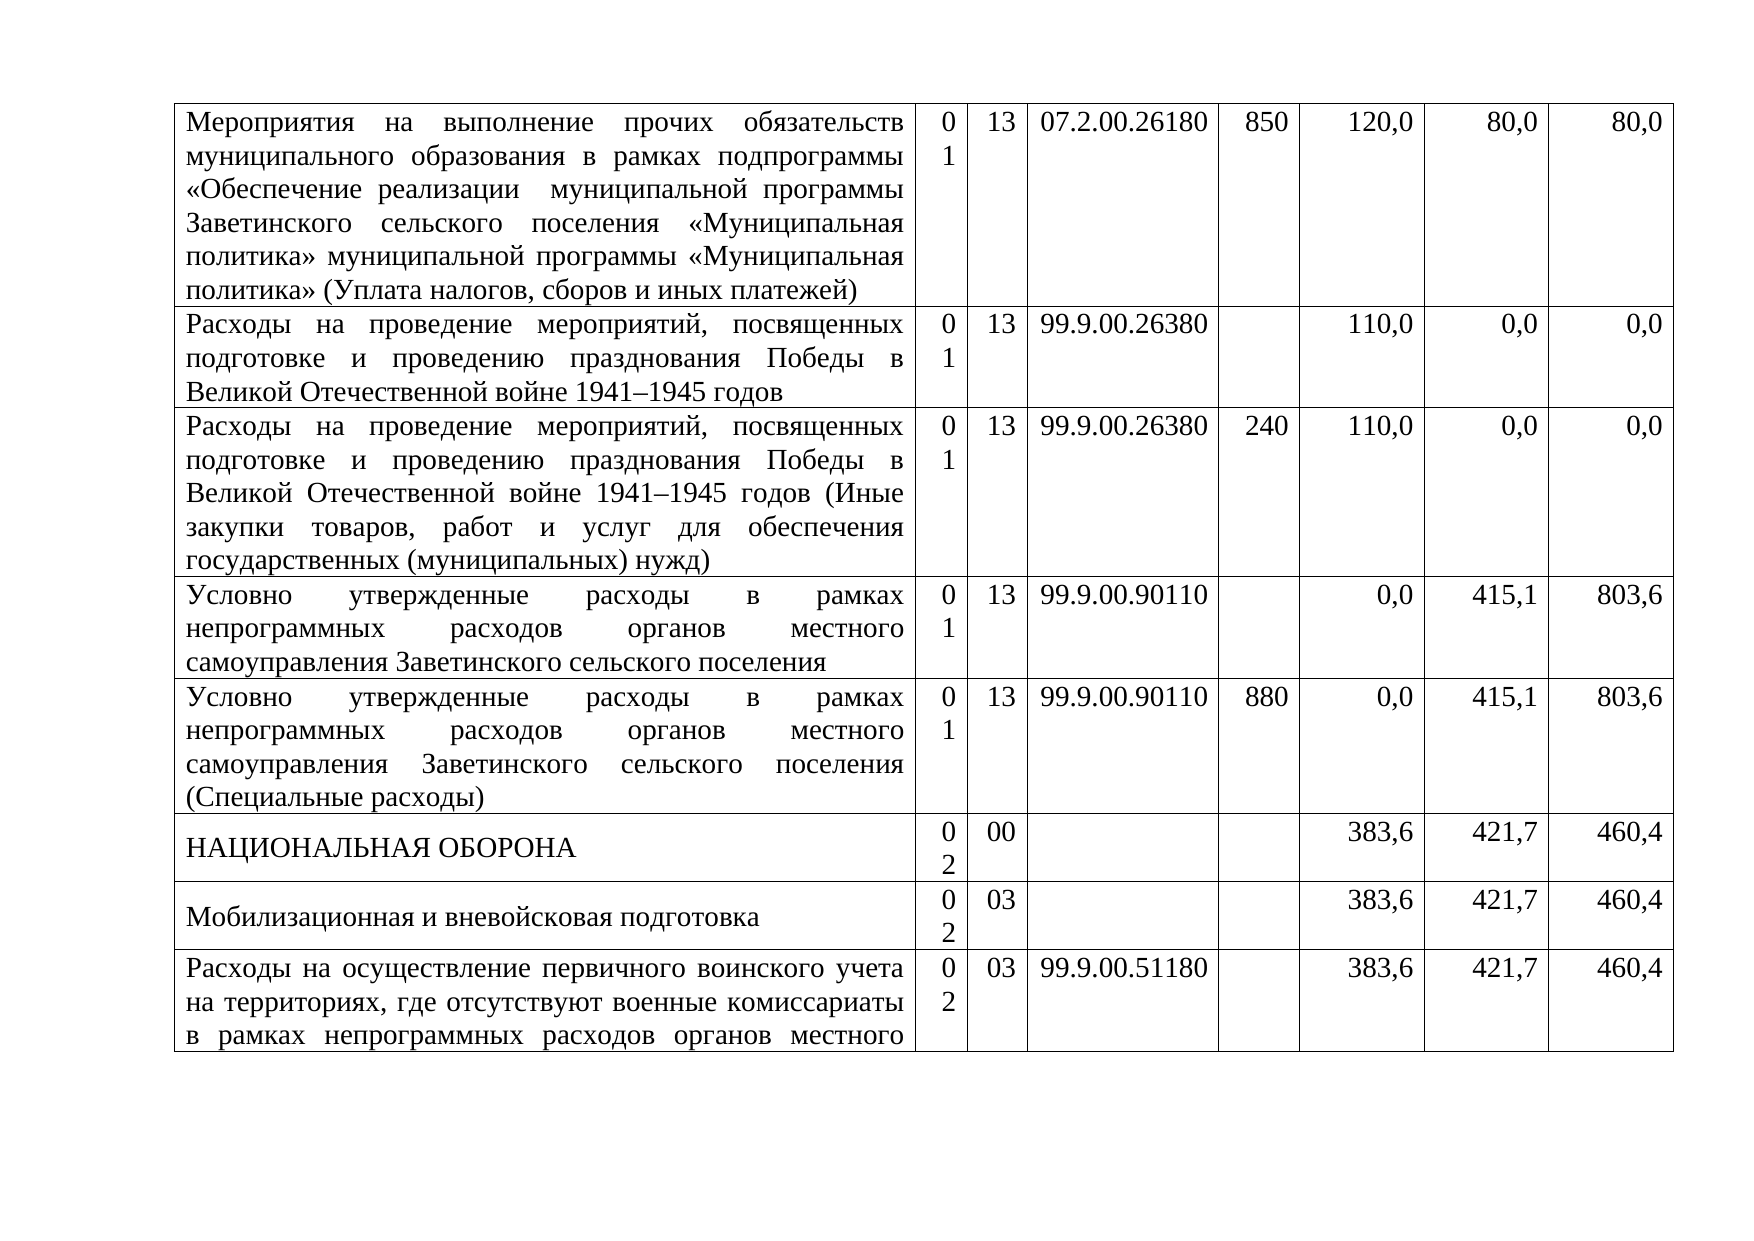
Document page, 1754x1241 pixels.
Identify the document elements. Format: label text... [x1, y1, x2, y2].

table_cell 460,4 [1549, 950, 1673, 1051]
table_cell 02 [916, 882, 967, 949]
table_cell 99.9.00.90110 [1028, 577, 1218, 678]
table_cell 880 [1219, 679, 1299, 813]
table_cell 99.9.00.26380 [1028, 408, 1218, 576]
table_cell 13 [968, 104, 1027, 306]
table_cell [1219, 950, 1299, 1051]
table_cell 13 [968, 307, 1027, 407]
table_cell 0,0 [1425, 408, 1548, 576]
table_cell 99.9.00.90110 [1028, 679, 1218, 813]
table_cell 99.9.00.26380 [1028, 307, 1218, 407]
table_cell 01 [916, 104, 967, 306]
table_cell Мероприятия на выполнение прочих обязательств муниципального образования в рамках подпрограммы «Обеспечение реализации муниципальной программы Заветинского сельского поселения «Муниципальная политика» муниципальной программы «Муниципальная политика» (Уплата налогов, сборов и иных платежей) [175, 104, 915, 306]
table_cell 383,6 [1300, 814, 1424, 881]
table_cell [1219, 307, 1299, 407]
table_cell 0,0 [1549, 307, 1673, 407]
table_cell 383,6 [1300, 950, 1424, 1051]
table_cell 03 [968, 950, 1027, 1051]
table_cell 13 [968, 679, 1027, 813]
table_cell 110,0 [1300, 408, 1424, 576]
table_cell 415,1 [1425, 577, 1548, 678]
table_cell 240 [1219, 408, 1299, 576]
table_cell Расходы на проведение мероприятий, посвященных подготовке и проведению празднования Победы в Великой Отечественной войне 1941–1945 годов [175, 307, 915, 407]
table_cell 0,0 [1300, 679, 1424, 813]
table_cell 460,4 [1549, 882, 1673, 949]
table_cell 850 [1219, 104, 1299, 306]
table_cell [1028, 882, 1218, 949]
table_cell 421,7 [1425, 950, 1548, 1051]
table_cell 07.2.00.26180 [1028, 104, 1218, 306]
table_cell 02 [916, 814, 967, 881]
table_cell 80,0 [1549, 104, 1673, 306]
table_cell Мобилизационная и вневойсковая подготовка [175, 882, 915, 949]
table_cell Условно утвержденные расходы в рамках непрограммных расходов органов местного самоуправления Заветинского сельского поселения [175, 577, 915, 678]
table_cell Расходы на проведение мероприятий, посвященных подготовке и проведению празднования Победы в Великой Отечественной войне 1941–1945 годов (Иные закупки товаров, работ и услуг для обеспечения государственных (муниципальных) нужд) [175, 408, 915, 576]
table_cell 0,0 [1300, 577, 1424, 678]
table_cell НАЦИОНАЛЬНАЯ ОБОРОНА [175, 814, 915, 881]
table_cell 0,0 [1549, 408, 1673, 576]
table_cell 110,0 [1300, 307, 1424, 407]
table_cell 415,1 [1425, 679, 1548, 813]
table_cell 0,0 [1425, 307, 1548, 407]
table_cell [1219, 814, 1299, 881]
table_cell 120,0 [1300, 104, 1424, 306]
table_cell [1219, 577, 1299, 678]
table_cell 01 [916, 307, 967, 407]
table_cell [1219, 882, 1299, 949]
table_cell 383,6 [1300, 882, 1424, 949]
table_cell 01 [916, 679, 967, 813]
table_cell 03 [968, 882, 1027, 949]
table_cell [175, 950, 915, 1051]
table_cell [1028, 814, 1218, 881]
table_cell 00 [968, 814, 1027, 881]
table_cell 803,6 [1549, 577, 1673, 678]
table_cell 13 [968, 408, 1027, 576]
table_cell 803,6 [1549, 679, 1673, 813]
table_cell 460,4 [1549, 814, 1673, 881]
table_cell 02 [916, 950, 967, 1051]
table_cell 421,7 [1425, 882, 1548, 949]
table_cell 99.9.00.51180 [1028, 950, 1218, 1051]
table_cell 421,7 [1425, 814, 1548, 881]
table_cell 01 [916, 408, 967, 576]
table_cell Условно утвержденные расходы в рамках непрограммных расходов органов местного самоуправления Заветинского сельского поселения (Специальные расходы) [175, 679, 915, 813]
table_cell 01 [916, 577, 967, 678]
table_cell 80,0 [1425, 104, 1548, 306]
table_cell 13 [968, 577, 1027, 678]
